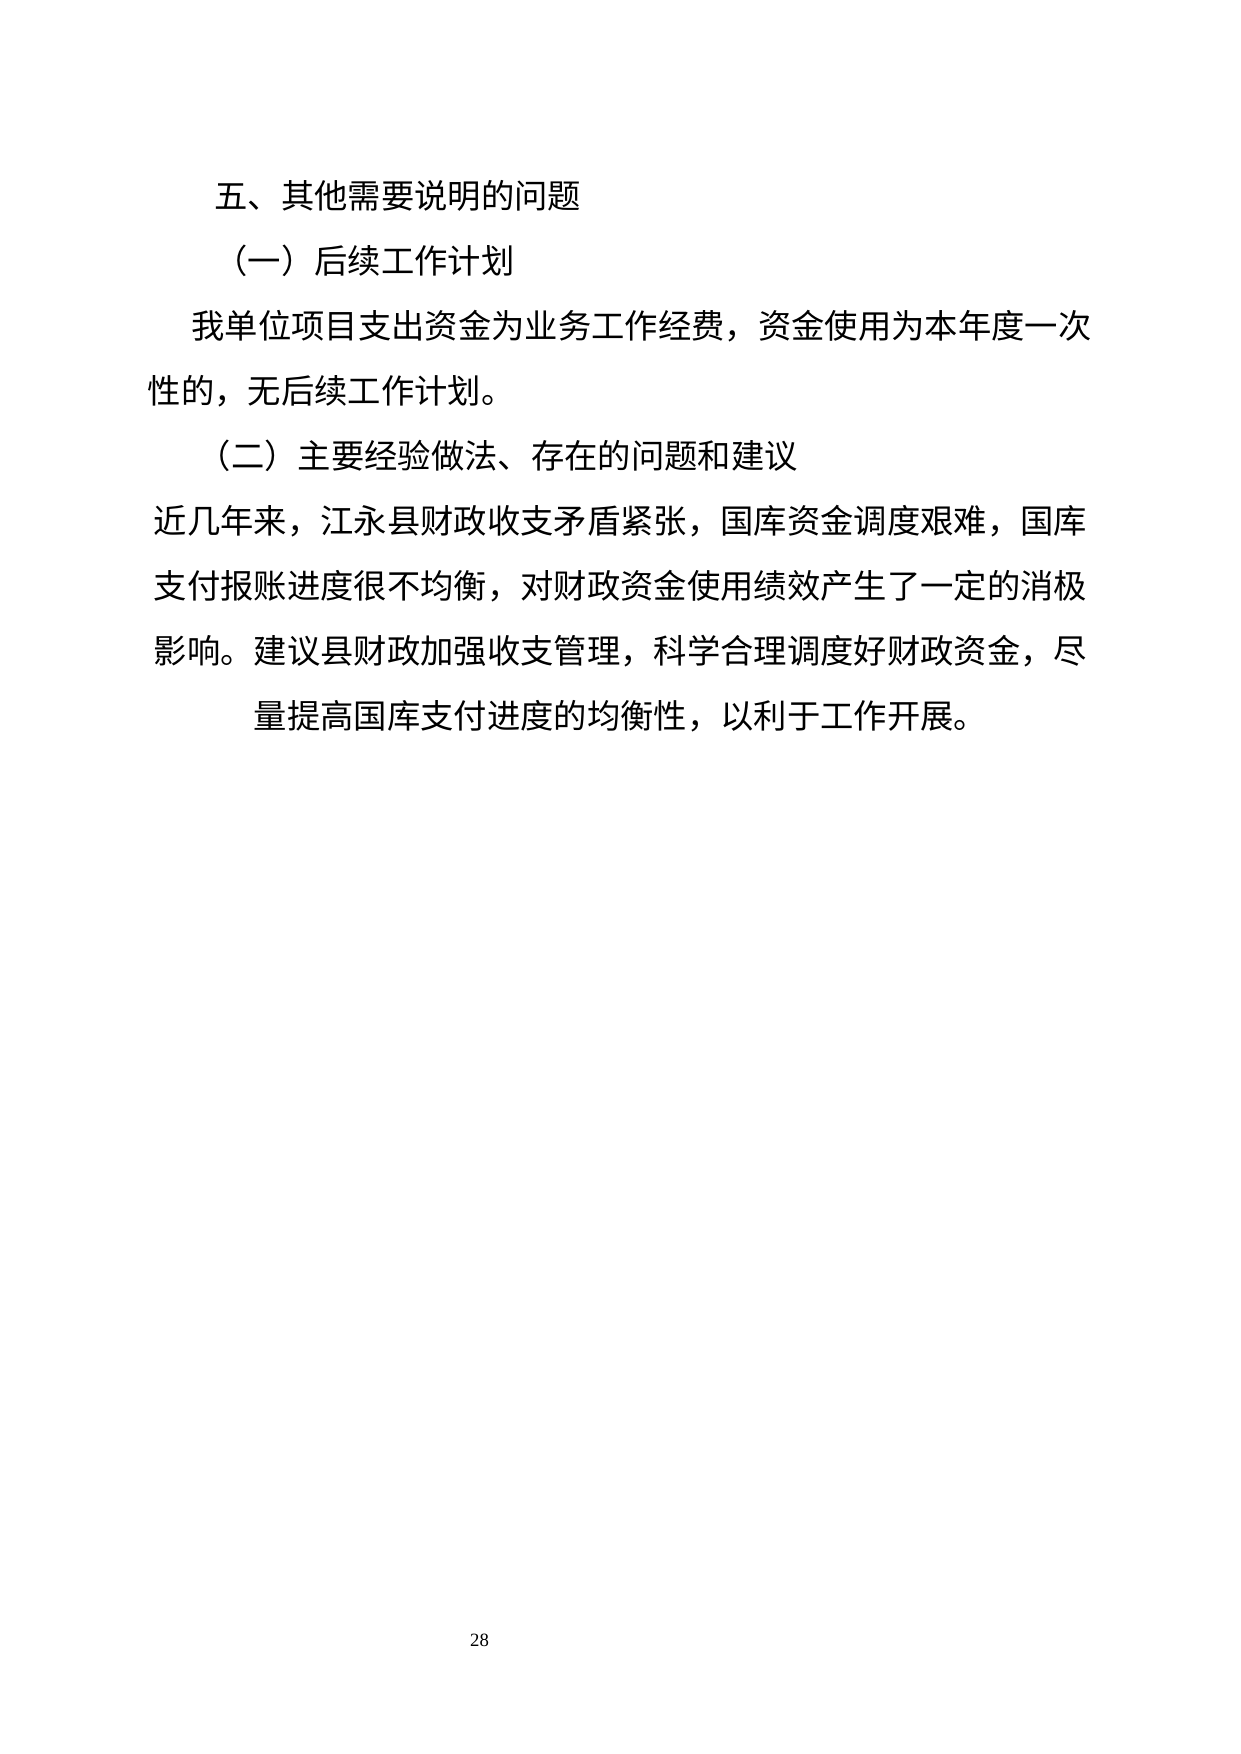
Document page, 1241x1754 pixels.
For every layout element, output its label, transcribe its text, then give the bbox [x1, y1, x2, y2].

text 我单位项目支出资金为业务工作经费，资金使用为本年度一次性的，无后续工作计划。 [148, 292, 1093, 422]
text 近几年来，江永县财政收支矛盾紧张，国库资金调度艰难，国库支付报账进度很不均衡，对财政资金使用绩效产生了一定的消极影响。建议县财政加强收支管理，科学合理调度好财政资金，尽量提高国库支付进度的均衡性，以利于工作开展。项目支出绩效自评表 [148, 487, 1093, 747]
text 五、其他需要说明的问题 [148, 162, 1093, 227]
text （二）主要经验做法、存在的问题和建议 [198, 422, 1093, 487]
text （一）后续工作计划 [148, 227, 1093, 292]
